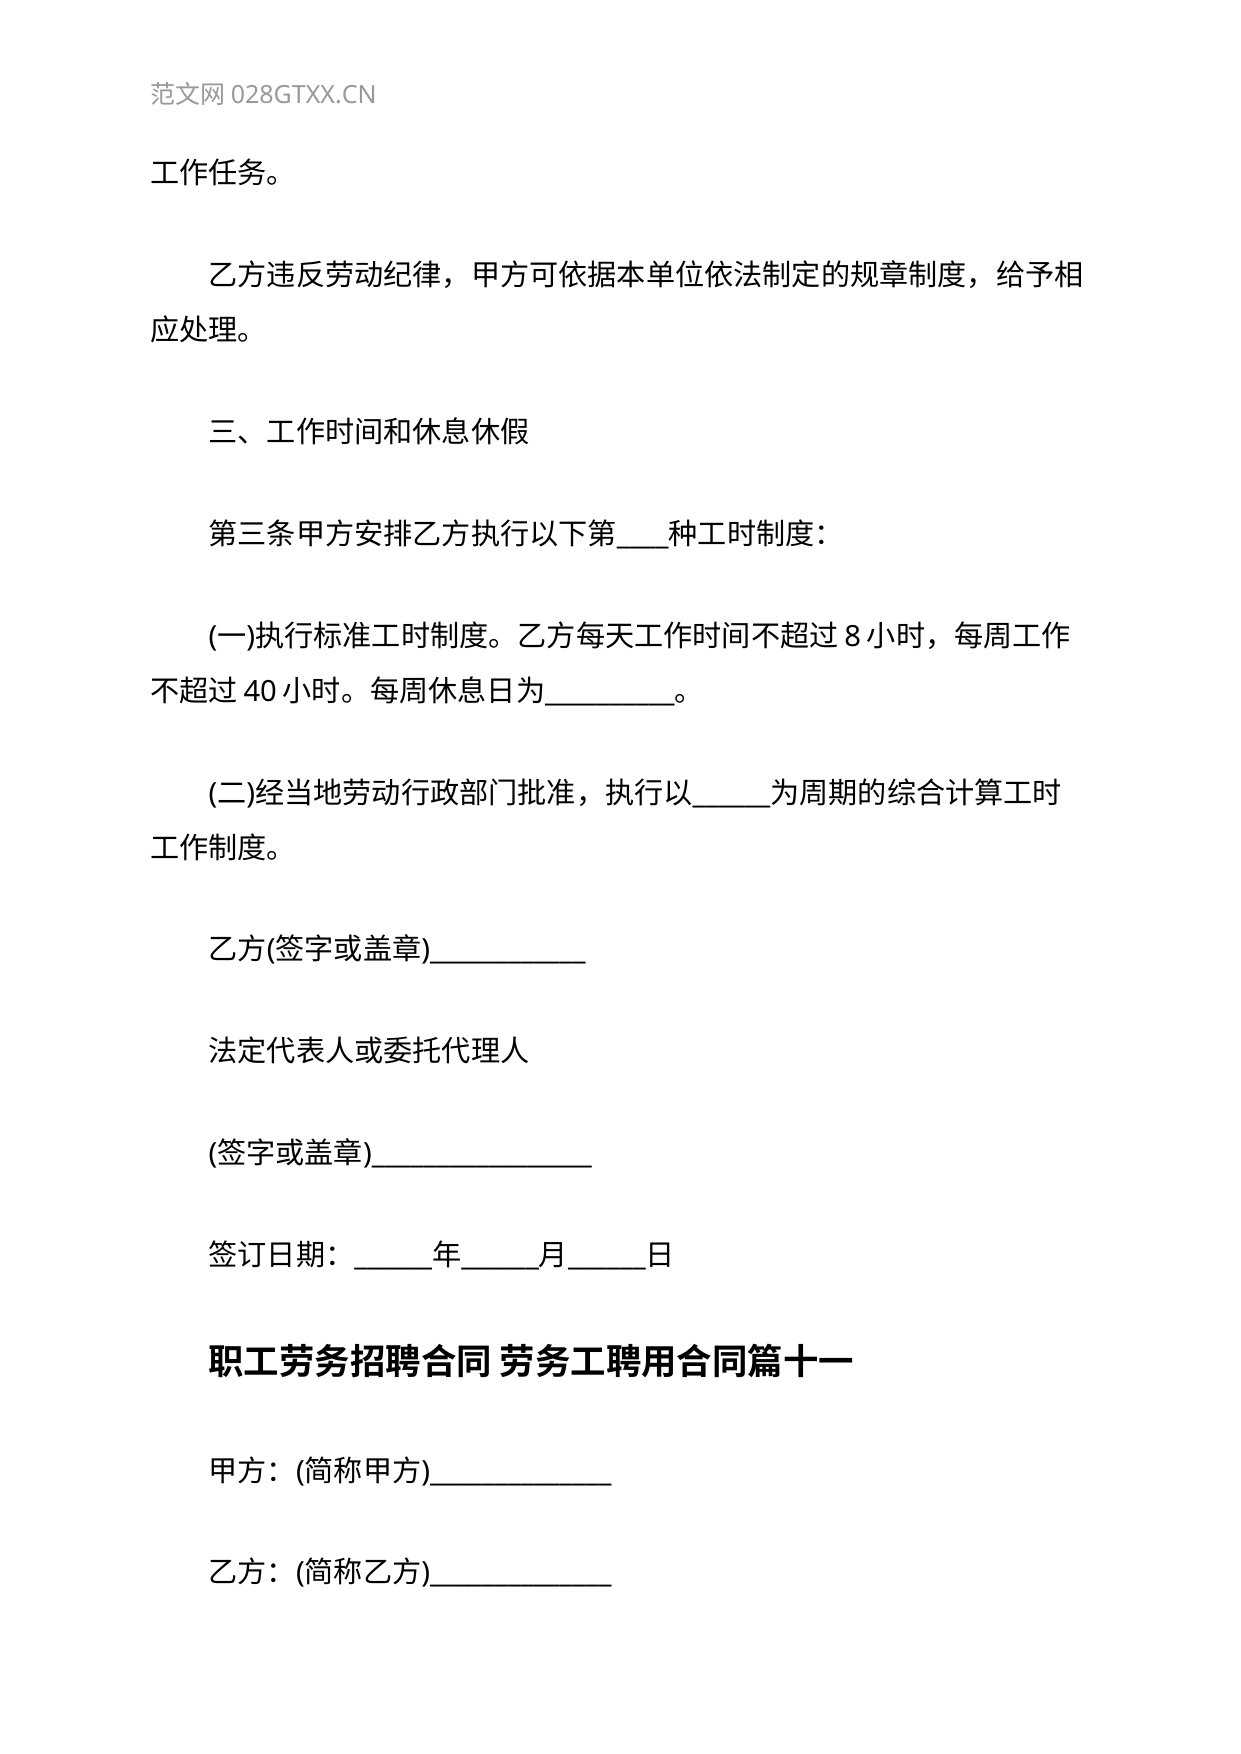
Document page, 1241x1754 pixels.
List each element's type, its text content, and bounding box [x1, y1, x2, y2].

text (签字或盖章)_________________ [150, 1130, 1090, 1172]
text 乙方违反劳动纪律，甲方可依据本单位依法制定的规章制度，给予相应处理。 [150, 252, 1090, 349]
text 甲方：(简称甲方)______________ [150, 1447, 1090, 1489]
text 第三条甲方安排乙方执行以下第____种工时制度： [150, 510, 1090, 553]
text 职工劳务招聘合同 劳务工聘用合同篇十一 [150, 1334, 1090, 1385]
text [150, 150, 1090, 192]
text 乙方(签字或盖章)____________ [150, 926, 1090, 968]
text (一)执行标准工时制度。乙方每天工作时间不超过8小时，每周工作不超过40小时。每周休息日为__________。 [150, 612, 1090, 709]
text 乙方：(简称乙方)______________ [150, 1549, 1090, 1591]
text 签订日期：______年______月______日 [150, 1232, 1090, 1274]
text (二)经当地劳动行政部门批准，执行以______为周期的综合计算工时工作制度。 [150, 769, 1090, 866]
text 法定代表人或委托代理人 [150, 1028, 1090, 1070]
text 三、工作时间和休息休假 [150, 408, 1090, 451]
